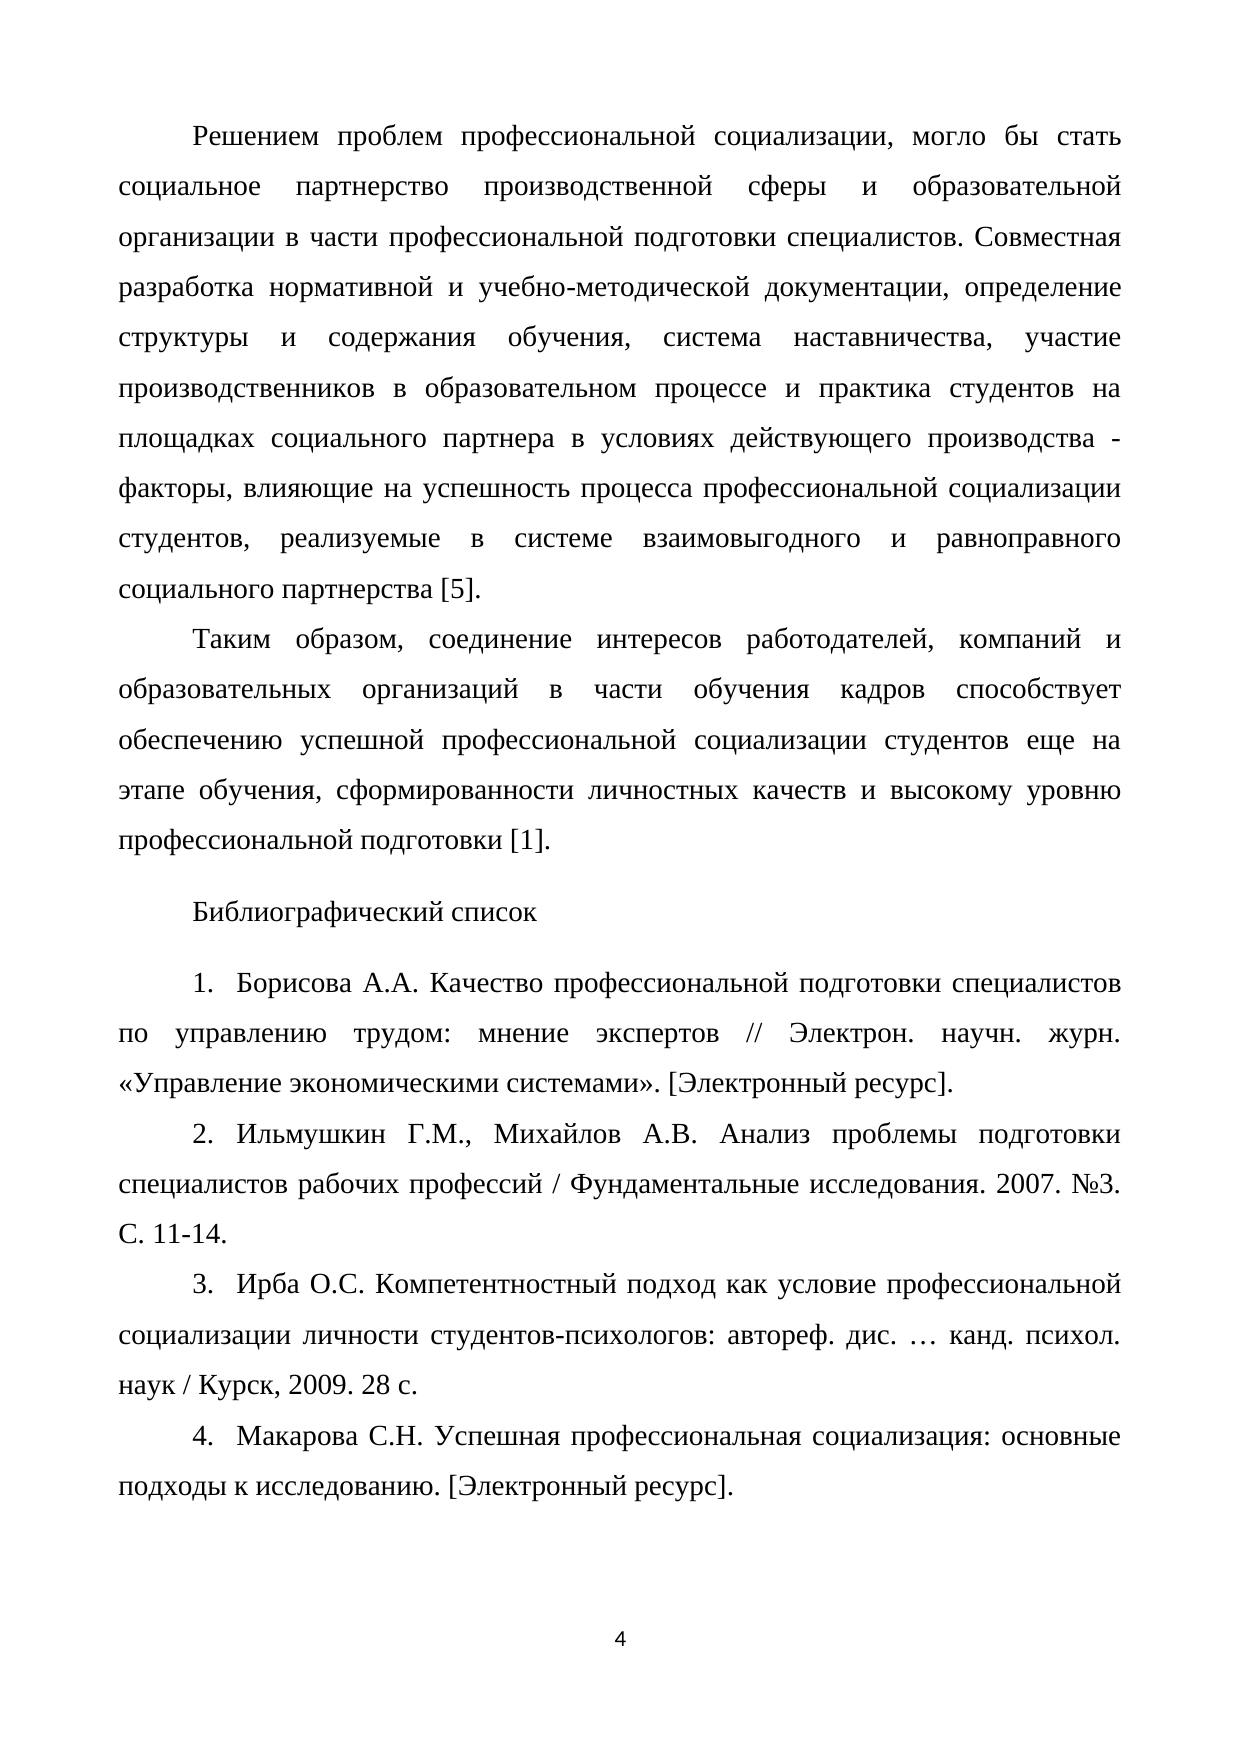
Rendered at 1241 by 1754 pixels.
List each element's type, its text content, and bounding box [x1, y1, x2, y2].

text Библиографический список [118, 894, 1122, 927]
list Борисова А.А. Качество профессиональной подготовки специалистов по управлению трудом: мнение экспертов // Электрон. научн. журн. «Управление экономическими системами». [Электронный ресурс]. [118, 965, 1122, 1099]
list Макарова С.Н. Успешная профессиональная социализация: основные подходы к исследованию. [Электронный ресурс]. [118, 1418, 1122, 1501]
text Таким образом, соединение интересов работодателей, компаний и образовательных организаций в части обучения кадров способствует обеспечению успешной профессиональной социализации студентов еще на этапе обучения, сформированности личностных качеств и высокому уровню профессиональной подготовки [1]. [118, 621, 1122, 856]
list Ильмушкин Г.М., Михайлов А.В. Анализ проблемы подготовки специалистов рабочих профессий / Фундаментальные исследования. 2007. №3. С. 11-14. [118, 1116, 1122, 1250]
list Ирба О.С. Компетентностный подход как условие профессиональной социализации личности студентов-психологов: автореф. дис. … канд. психол. наук / Курск, 2009. 28 с. [118, 1267, 1122, 1401]
text Решением проблем профессиональной социализации, могло бы стать социальное партнерство производственной сферы и образовательной организации в части профессиональной подготовки специалистов. Совместная разработка нормативной и учебно-методической документации, определение структуры и содержания обучения, система наставничества, участие производственников в образовательном процессе и практика студентов на площадках социального партнера в условиях действующего производства - факторы, влияющие на успешность процесса профессиональной социализации студентов, реализуемые в системе взаимовыгодного и равноправного социального партнерства [5]. [118, 118, 1122, 604]
